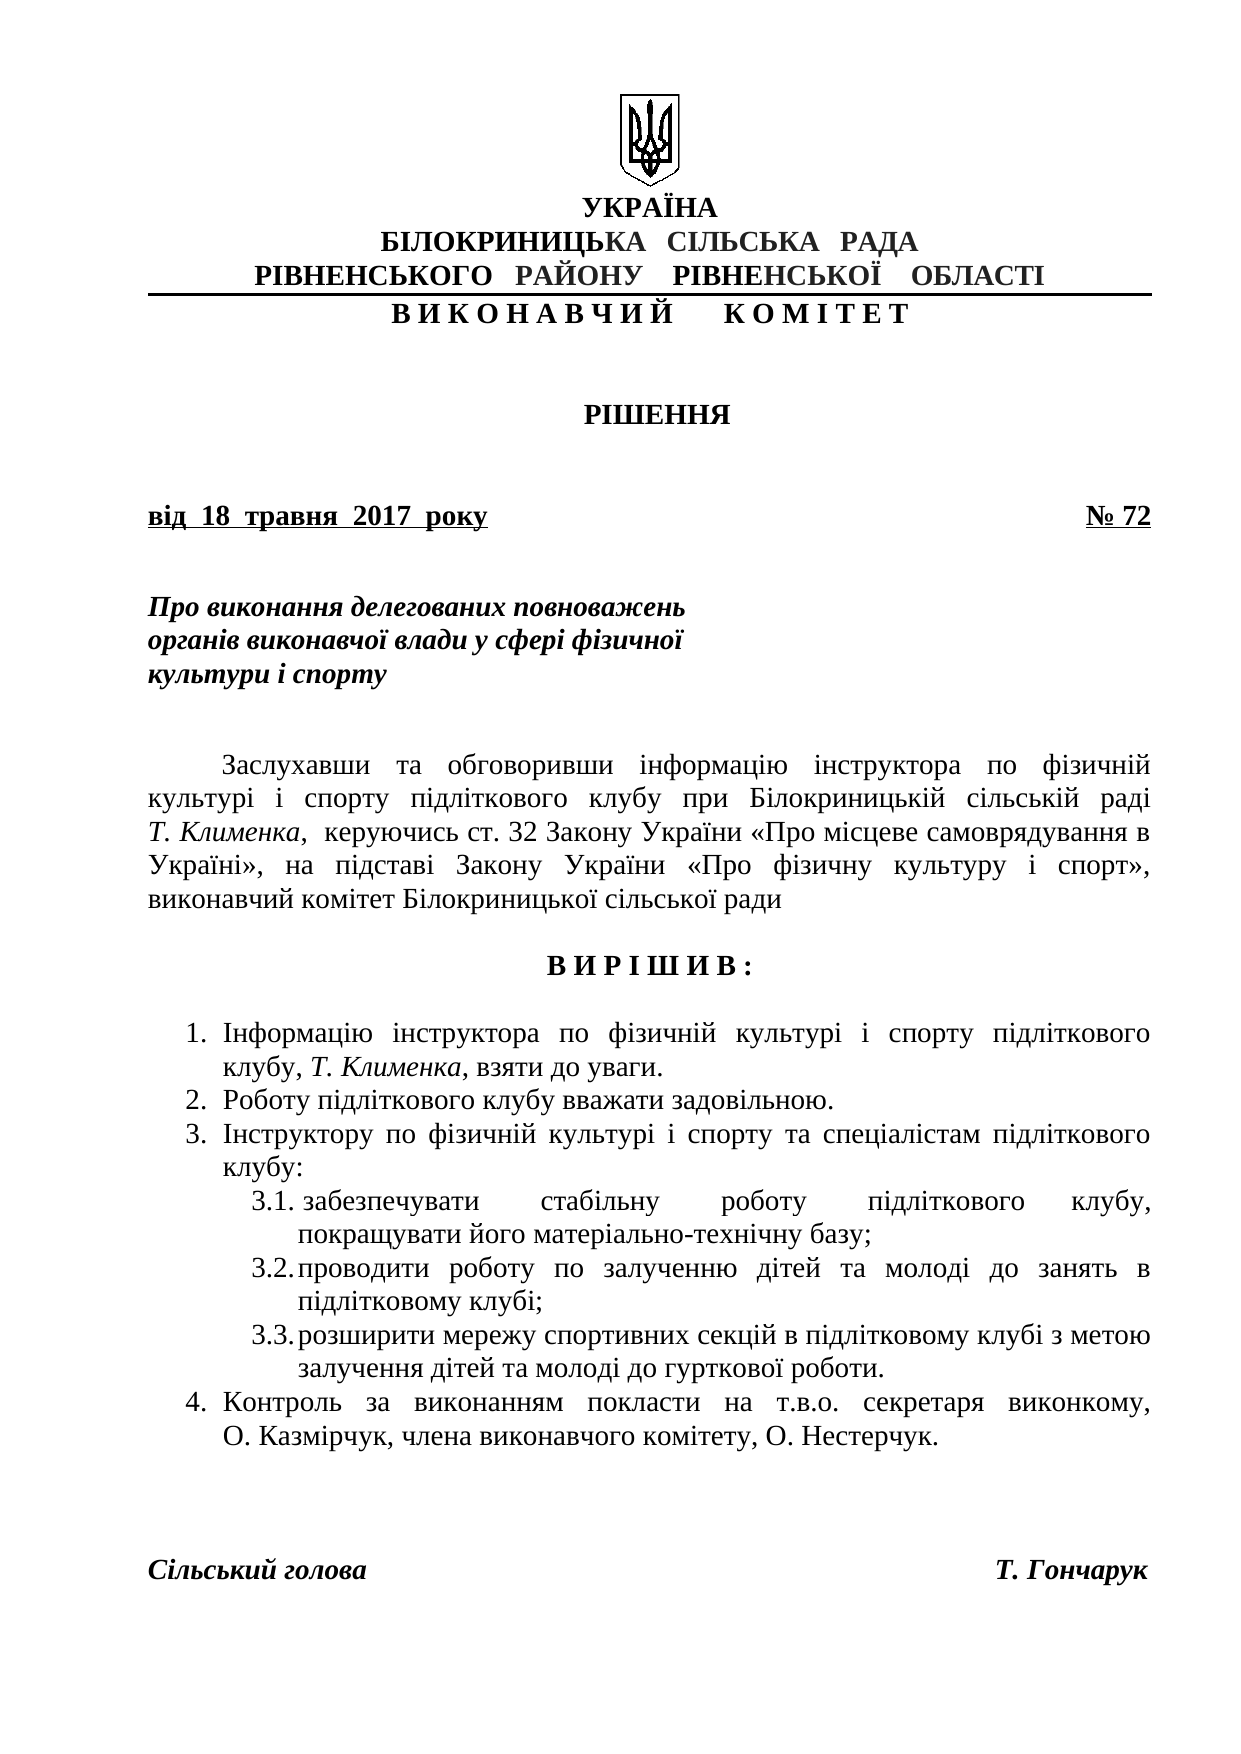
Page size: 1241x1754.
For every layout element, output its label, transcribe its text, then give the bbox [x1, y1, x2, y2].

list проводити роботу по залученню дітей та молоді до занять в підлітковому клубі; [251, 1250, 1152, 1317]
text органів виконавчої влади у сфері фізичної [148, 622, 1152, 656]
list Роботу підліткового клубу вважати задовільною. [185, 1082, 1152, 1116]
list Контроль за виконанням покласти на т.в.о. секретаря виконкому, О. Казмірчук, члена виконавчого комітету, О. Нестерчук. [185, 1384, 1152, 1451]
text від 18 травня 2017 року № 72 [148, 498, 1152, 531]
text Сільський голова Т. Гончарук [148, 1552, 1152, 1585]
text культури і спорту [148, 656, 1152, 689]
text Білокриницька сільська рада [148, 224, 1152, 258]
text Заслухавши та обговоривши інформацію інструктора по фізичній культурі і спорту підліткового клубу при Білокриницькій сільській раді Т. Клименка, керуючись ст. 32 Закону України «Про місцеве самоврядування в Україні», на підставі Закону України «Про фізичну культуру і спорт», виконавчий комітет Білокриницької сільської ради [148, 747, 1152, 914]
list Інструктору по фізичній культурі і спорту та спеціалістам підліткового клубу: [185, 1116, 1152, 1183]
text УКРАЇНА [148, 191, 1152, 224]
list розширити мережу спортивних секцій в підлітковому клубі з метою залучення дітей та молоді до гурткової роботи. [251, 1317, 1152, 1384]
list забезпечувати стабільну роботу підліткового клубу, покращувати його матеріально-технічну базу; [872, 1183, 1152, 1250]
list Інформацію інструктора по фізичній культурі і спорту підліткового клубу, Т. Клименка, взяти до уваги. [185, 1015, 1152, 1082]
text Про виконання делегованих повноважень [148, 589, 1152, 622]
text РІШЕННЯ [148, 397, 1152, 431]
text Рівненського району Рівненської області [148, 258, 1152, 293]
text В И Р І Ш И В : [148, 948, 1152, 982]
text В И К О Н А В Ч И Й К О М І Т Е Т [148, 296, 1152, 330]
